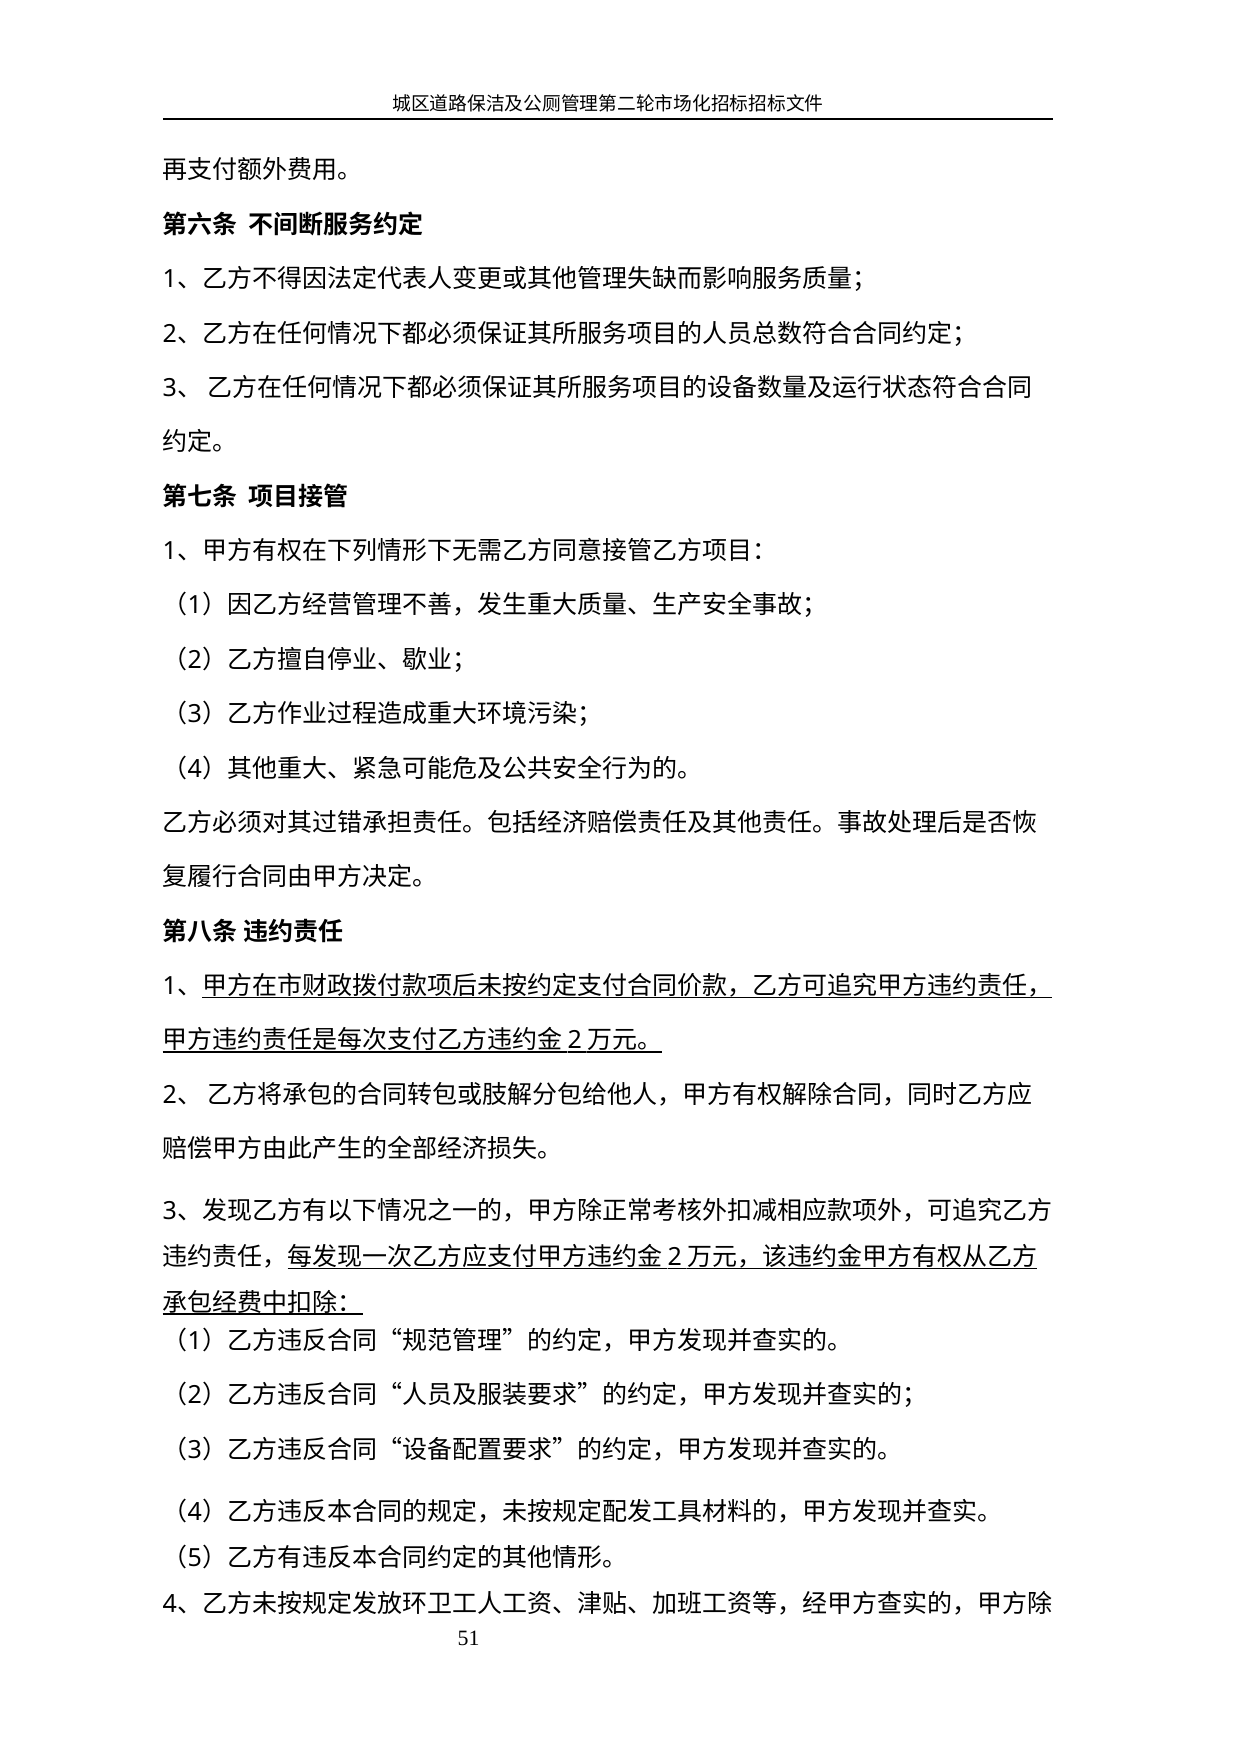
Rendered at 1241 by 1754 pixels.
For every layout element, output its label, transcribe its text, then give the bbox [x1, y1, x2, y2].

text （4）其他重大、紧急可能危及公共安全行为的。 [162, 748, 1053, 784]
text （1）因乙方经营管理不善，发生重大质量、生产安全事故； [162, 585, 1053, 621]
text （4）乙方违反本合同的规定，未按规定配发工具材料的，甲方发现并查实。 [162, 1484, 1053, 1529]
text 第六条 不间断服务约定 [162, 204, 1053, 241]
text （2）乙方违反合同“人员及服装要求”的约定，甲方发现并查实的； [162, 1375, 1053, 1411]
text （2）乙方擅自停业、歇业； [162, 639, 1053, 676]
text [162, 150, 1053, 186]
text 2、 乙方将承包的合同转包或肢解分包给他人，甲方有权解除合同，同时乙方应赔偿甲方由此产生的全部经济损失。 [162, 1074, 1053, 1165]
text （3）乙方违反合同“设备配置要求”的约定，甲方发现并查实的。 [162, 1429, 1053, 1466]
text （3）乙方作业过程造成重大环境污染； [162, 694, 1053, 730]
text 1、甲方有权在下列情形下无需乙方同意接管乙方项目： [162, 531, 1053, 567]
text 第八条 违约责任 [162, 911, 1053, 947]
text 1、乙方不得因法定代表人变更或其他管理失缺而影响服务质量； [162, 259, 1053, 295]
text 乙方必须对其过错承担责任。包括经济赔偿责任及其他责任。事故处理后是否恢复履行合同由甲方决定。 [162, 802, 1053, 893]
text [162, 1575, 1053, 1621]
text （1）乙方违反合同“规范管理”的约定，甲方发现并查实的。 [162, 1321, 1053, 1357]
text 2、乙方在任何情况下都必须保证其所服务项目的人员总数符合合同约定； [162, 313, 1053, 349]
text 3、发现乙方有以下情况之一的，甲方除正常考核外扣减相应款项外，可追究乙方违约责任，每发现一次乙方应支付甲方违约金2万元，该违约金甲方有权从乙方承包经费中扣除： [162, 1183, 1053, 1321]
text （5）乙方有违反本合同约定的其他情形。 [162, 1529, 1053, 1575]
text 第七条 项目接管 [162, 476, 1053, 512]
text 1、甲方在市财政拨付款项后未按约定支付合同价款，乙方可追究甲方违约责任，甲方违约责任是每次支付乙方违约金2万元。 [162, 966, 1053, 1056]
text 3、 乙方在任何情况下都必须保证其所服务项目的设备数量及运行状态符合合同约定。 [162, 367, 1053, 458]
